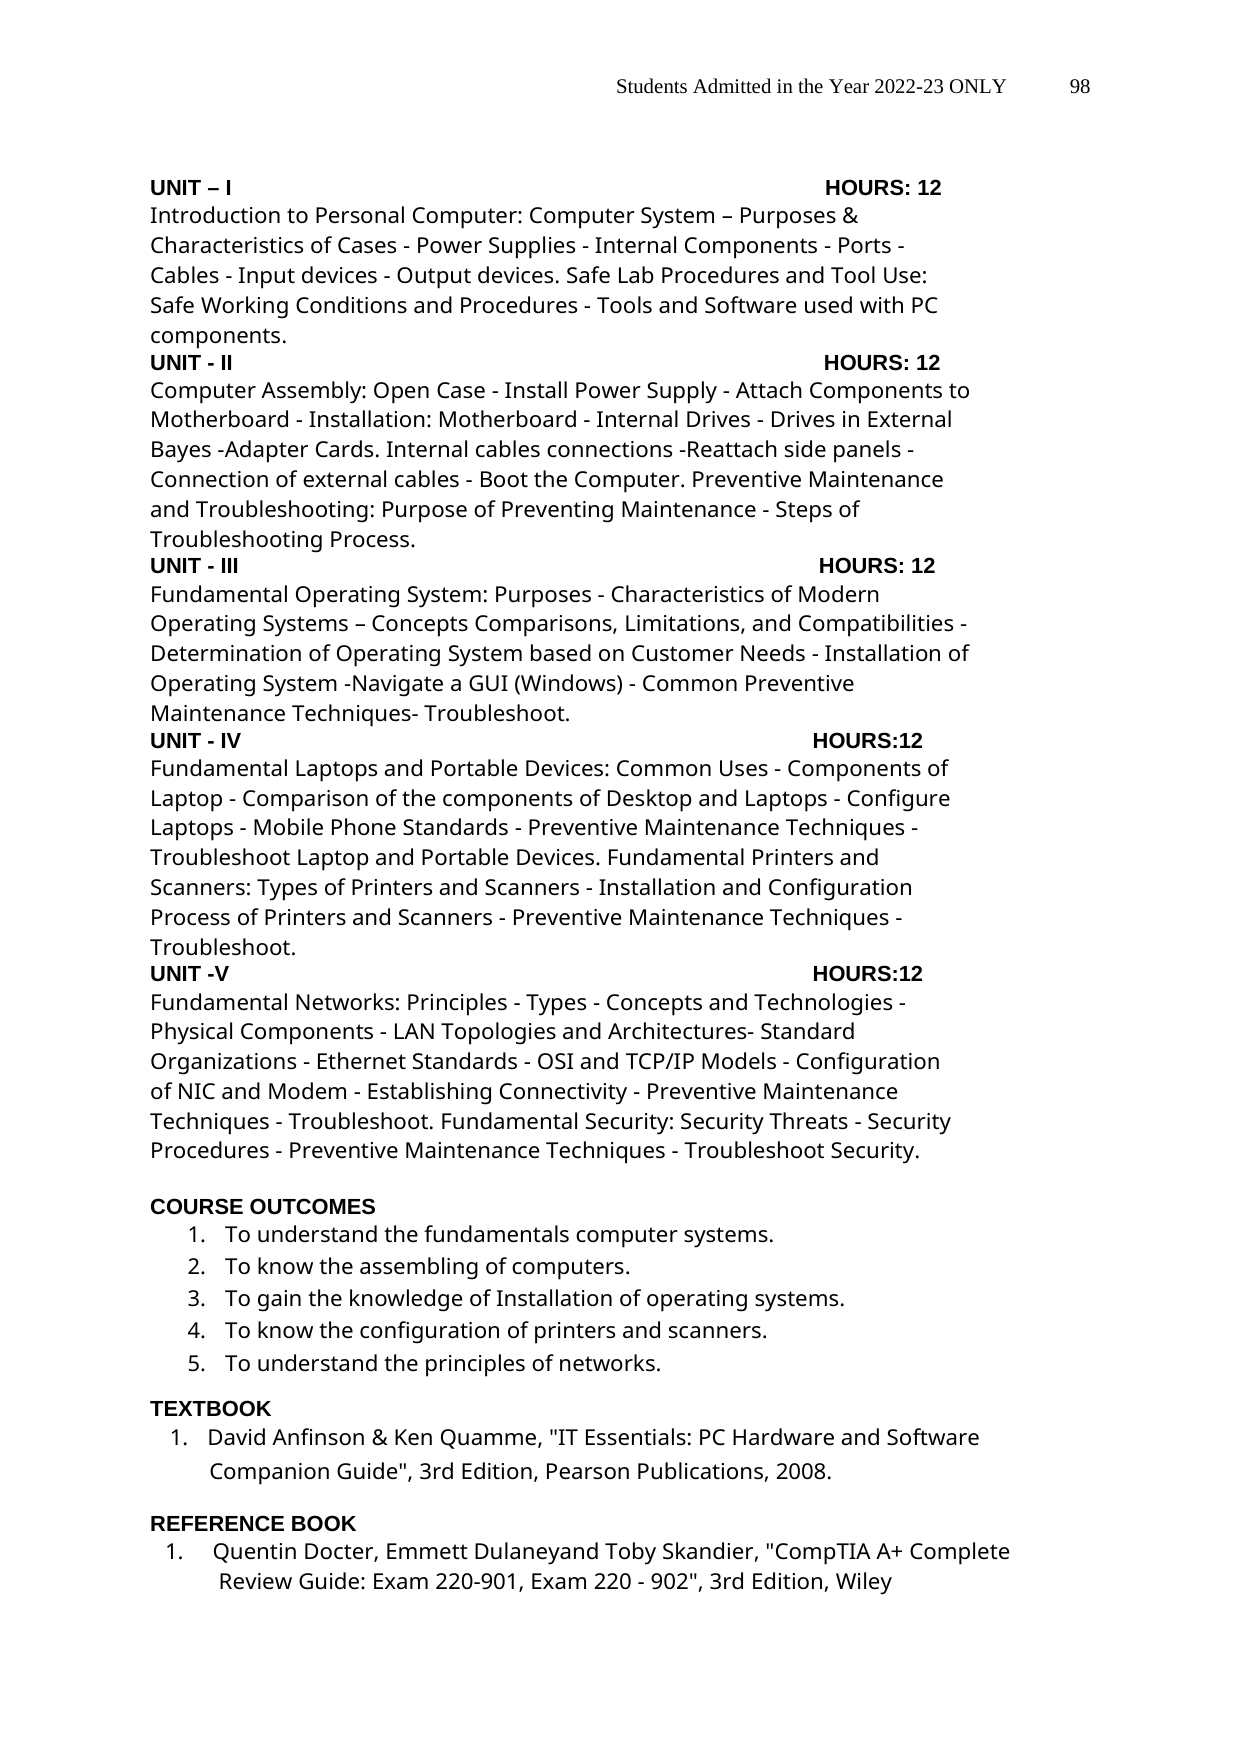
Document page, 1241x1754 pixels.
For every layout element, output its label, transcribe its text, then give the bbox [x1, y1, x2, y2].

text UNIT - II HOURS: 12 [150, 349, 1090, 374]
list Review Guide: Exam 220-901, Exam 220 - 902", 3rd Edition, Wiley [207, 1566, 1090, 1595]
text UNIT - IV HOURS:12 [150, 727, 1090, 753]
text Fundamental Operating System: Purposes - Characteristics of Modern [150, 578, 1090, 608]
text Operating Systems – Concepts Comparisons, Limitations, and Compatibilities - [150, 608, 1090, 638]
text Characteristics of Cases - Power Supplies - Internal Components - Ports - [150, 230, 1090, 260]
text Process of Printers and Scanners - Preventive Maintenance Techniques - [150, 902, 1090, 931]
text Determination of Operating System based on Customer Needs - Installation of [150, 638, 1090, 668]
text 1. Quentin Docter, Emmett Dulaneyand Toby Skandier, "CompTIA A+ Complete [165, 1536, 1090, 1566]
list To know the assembling of computers. [187, 1251, 1090, 1281]
text TEXTBOOK [150, 1396, 1090, 1421]
text Safe Working Conditions and Procedures - Tools and Software used with PC [150, 290, 1090, 319]
text components. [150, 319, 1090, 349]
text UNIT - III HOURS: 12 [150, 553, 1090, 578]
text UNIT – I HOURS: 12 [150, 175, 1090, 200]
text Bayes -Adapter Cards. Internal cables connections -Reattach side panels - [150, 434, 1090, 464]
text Troubleshoot. [150, 931, 1090, 961]
text COURSE OUTCOMES [150, 1194, 1090, 1219]
text Introduction to Personal Computer: Computer System – Purposes & [150, 200, 1090, 230]
text Fundamental Laptops and Portable Devices: Common Uses - Components of [150, 753, 1090, 782]
text Troubleshoot Laptop and Portable Devices. Fundamental Printers and [150, 842, 1090, 872]
text Cables - Input devices - Output devices. Safe Lab Procedures and Tool Use: [150, 260, 1090, 290]
text Procedures - Preventive Maintenance Techniques - Troubleshoot Security. [150, 1135, 1090, 1165]
text Computer Assembly: Open Case - Install Power Supply - Attach Components to [150, 374, 1090, 404]
text Laptop - Comparison of the components of Desktop and Laptops - Configure [150, 782, 1090, 812]
text Laptops - Mobile Phone Standards - Preventive Maintenance Techniques - [150, 812, 1090, 842]
text Motherboard - Installation: Motherboard - Internal Drives - Drives in External [150, 404, 1090, 434]
text REFERENCE BOOK [150, 1511, 1090, 1536]
list To understand the principles of networks. [187, 1347, 1090, 1377]
list To understand the fundamentals computer systems. [187, 1219, 1090, 1249]
list David Anfinson & Ken Quamme, "IT Essentials: PC Hardware and Software [169, 1421, 1090, 1451]
text of NIC and Modem - Establishing Connectivity - Preventive Maintenance [150, 1076, 1090, 1106]
text Troubleshooting Process. [150, 523, 1090, 553]
text Companion Guide", 3rd Edition, Pearson Publications, 2008. [209, 1456, 1090, 1485]
text Operating System -Navigate a GUI (Windows) - Common Preventive [150, 668, 1090, 698]
text and Troubleshooting: Purpose of Preventing Maintenance - Steps of [150, 494, 1090, 523]
text Techniques - Troubleshoot. Fundamental Security: Security Threats - Security [150, 1106, 1090, 1135]
text Connection of external cables - Boot the Computer. Preventive Maintenance [150, 464, 1090, 494]
list To gain the knowledge of Installation of operating systems. [187, 1283, 1090, 1313]
text Maintenance Techniques- Troubleshoot. [150, 698, 1090, 727]
text UNIT -V HOURS:12 [150, 961, 1090, 986]
text Scanners: Types of Printers and Scanners - Installation and Configuration [150, 872, 1090, 902]
text Physical Components - LAN Topologies and Architectures- Standard [150, 1016, 1090, 1046]
text Fundamental Networks: Principles - Types - Concepts and Technologies - [150, 986, 1090, 1016]
list To know the configuration of printers and scanners. [187, 1315, 1090, 1345]
text Organizations - Ethernet Standards - OSI and TCP/IP Models - Configuration [150, 1046, 1090, 1076]
